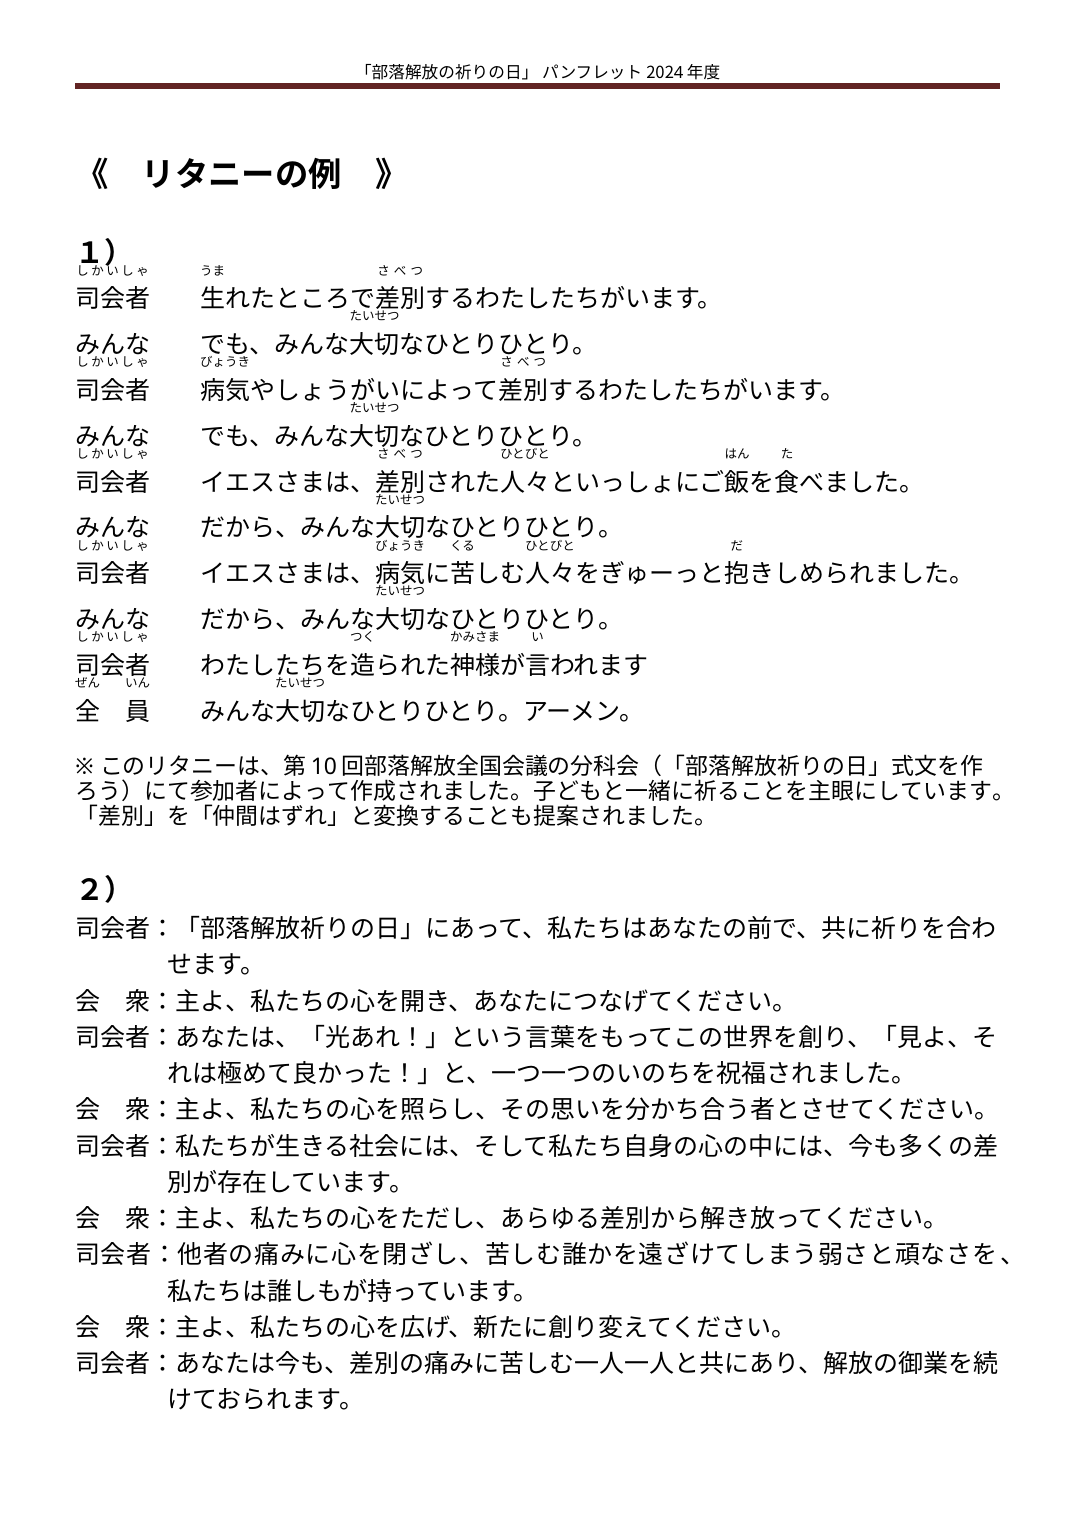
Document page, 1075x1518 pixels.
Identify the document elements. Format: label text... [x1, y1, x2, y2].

text みんな でも、みんななひとりひとり。 [75, 317, 1000, 363]
text イエスさまは、されたといっしょにごをべました。 [75, 454, 1000, 500]
text 司会者：他者の痛みに心を閉ざし、苦しむ誰かを遠ざけてしまう弱さと頑なさを、私たちは誰しもが持っています。 [75, 1235, 1000, 1307]
text 会 衆：主よ、私たちの心をただし、あらゆる差別から解き放ってください。 [75, 1198, 1000, 1235]
text ※ このリタニーは、第10回部落解放全国会議の分科会（「部落解放祈りの日」式文を作ろう）にて参加者によって作成されました。子どもと一緒に祈ることを主眼にしています。「差別」を「仲間はずれ」と変換することも提案されました。 [75, 754, 1000, 829]
text 会 衆：主よ、私たちの心を広げ、新たに創り変えてください。 [75, 1307, 1000, 1343]
text １） [75, 233, 1000, 271]
text みんな だから、みんななひとりひとり。 [75, 500, 1000, 546]
text 司会者：私たちが生きる社会には、そして私たち自身の心の中には、今も多くの差別が存在しています。 [75, 1126, 1000, 1198]
text 《 リタニーの例 》 [75, 148, 1000, 196]
text みんな でも、みんななひとりひとり。 [75, 408, 1000, 454]
text みんななひとりひとり。アーメン。 [75, 683, 1000, 729]
text 会 衆：主よ、私たちの心を開き、あなたにつなげてください。 [75, 981, 1000, 1017]
text 司会者：あなたは、「光あれ！」という言葉をもってこの世界を創り、「見よ、それは極めて良かった！」と、一つ一つのいのちを祝福されました。 [75, 1017, 1000, 1090]
text 司会者：あなたは今も、差別の痛みに苦しむ一人一人と共にあり、解放の御業を続けておられます。 [75, 1343, 1000, 1416]
text れたところでするわたしたちがいます。 [75, 271, 1000, 317]
text やしょうがいによってするわたしたちがいます。 [75, 363, 1000, 408]
text みんな だから、みんななひとりひとり。 [75, 592, 1000, 638]
text ２） [75, 869, 1000, 908]
text 会 衆：主よ、私たちの心を照らし、その思いを分かち合う者とさせてください。 [75, 1090, 1000, 1126]
text 司会者：「部落解放祈りの日」にあって、私たちはあなたの前で、共に祈りを合わせます。 [75, 908, 1000, 981]
text わたしたちをられたがわれます [75, 638, 1000, 683]
text イエスさまは、にしむをぎゅーっときしめられました。 [75, 546, 1000, 592]
